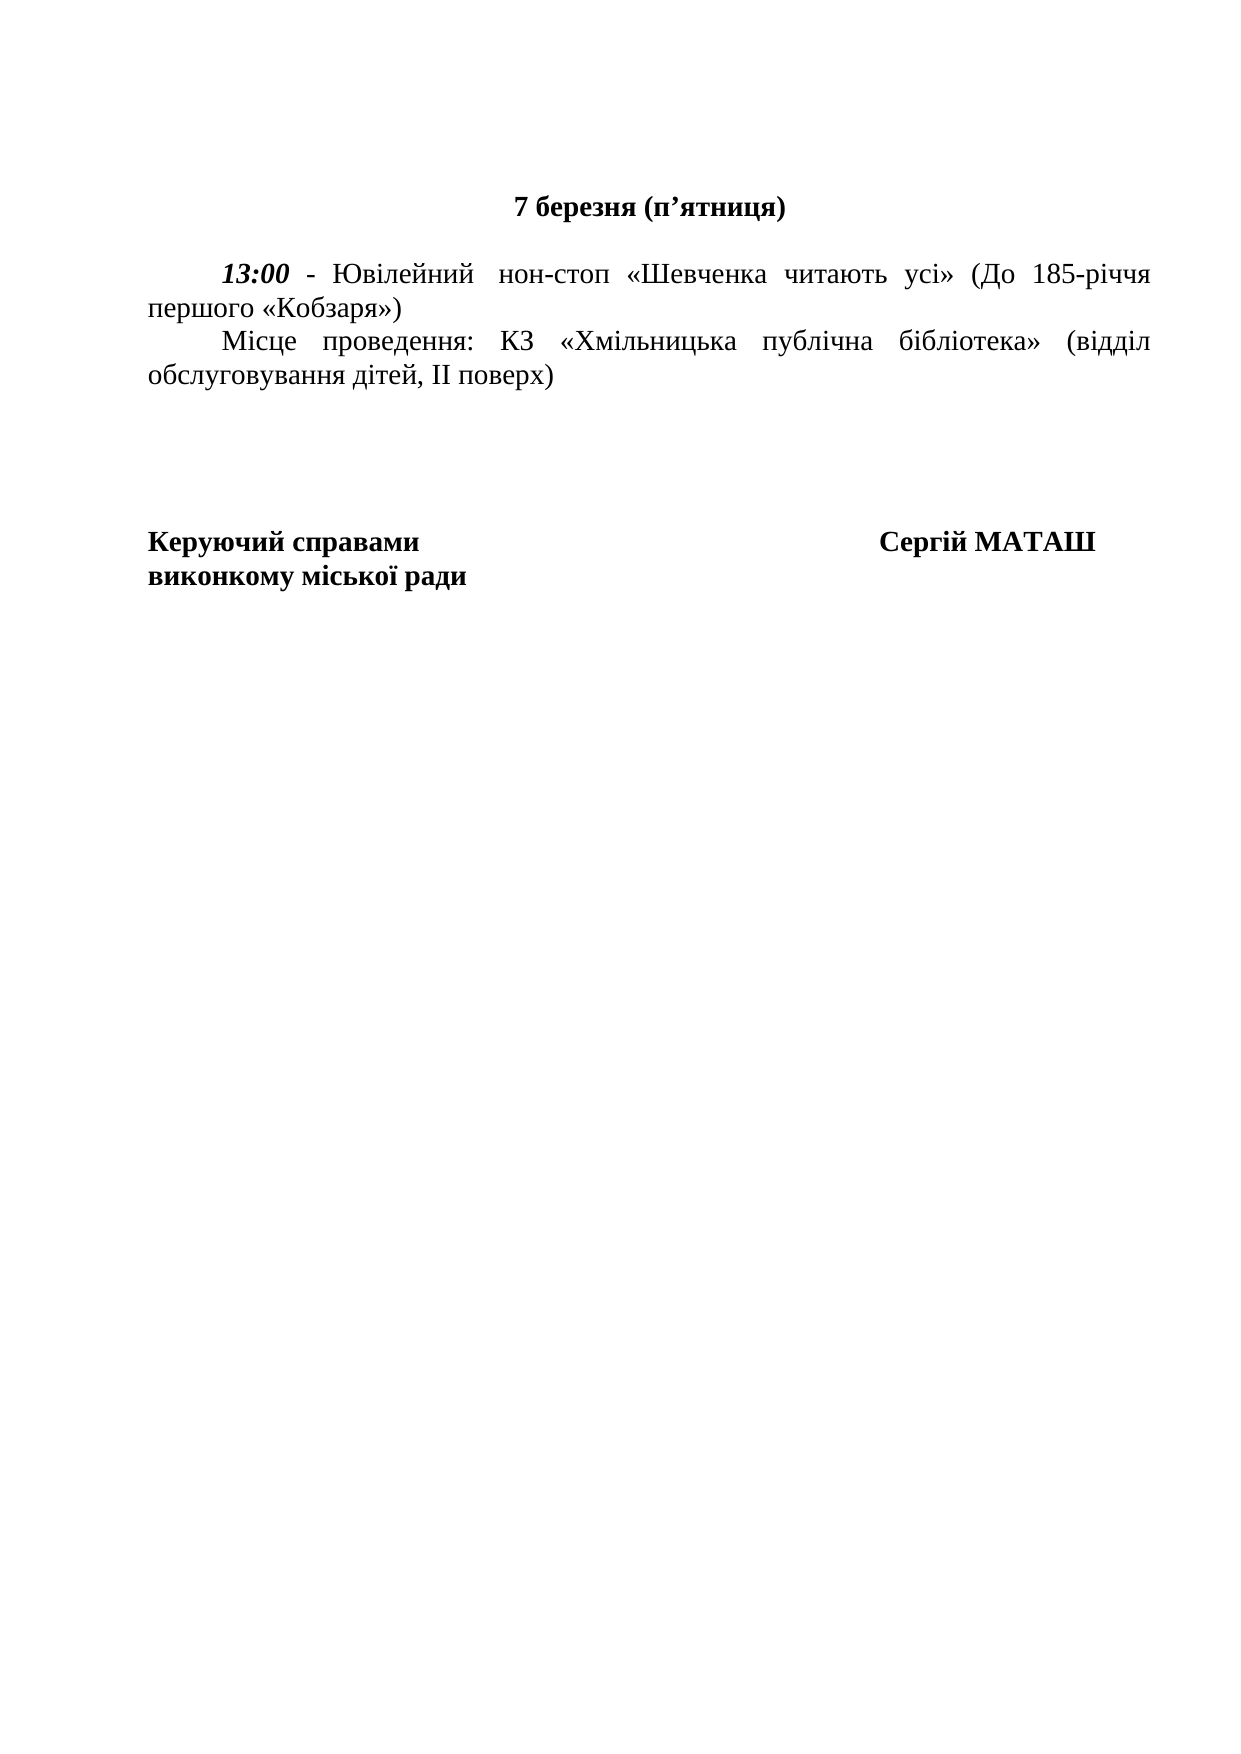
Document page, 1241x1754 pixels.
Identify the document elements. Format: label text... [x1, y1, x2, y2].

text Керуючий справами Сергій МАТАШ [148, 524, 1152, 558]
text 13:00 - Ювілейний нон-стоп «Шевченка читають усі» (До 185-річчя першого «Кобзаря») [148, 256, 1152, 323]
text 7 березня (п’ятниця) [148, 189, 1152, 223]
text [148, 323, 1152, 390]
text виконкому міської ради [148, 558, 1152, 592]
